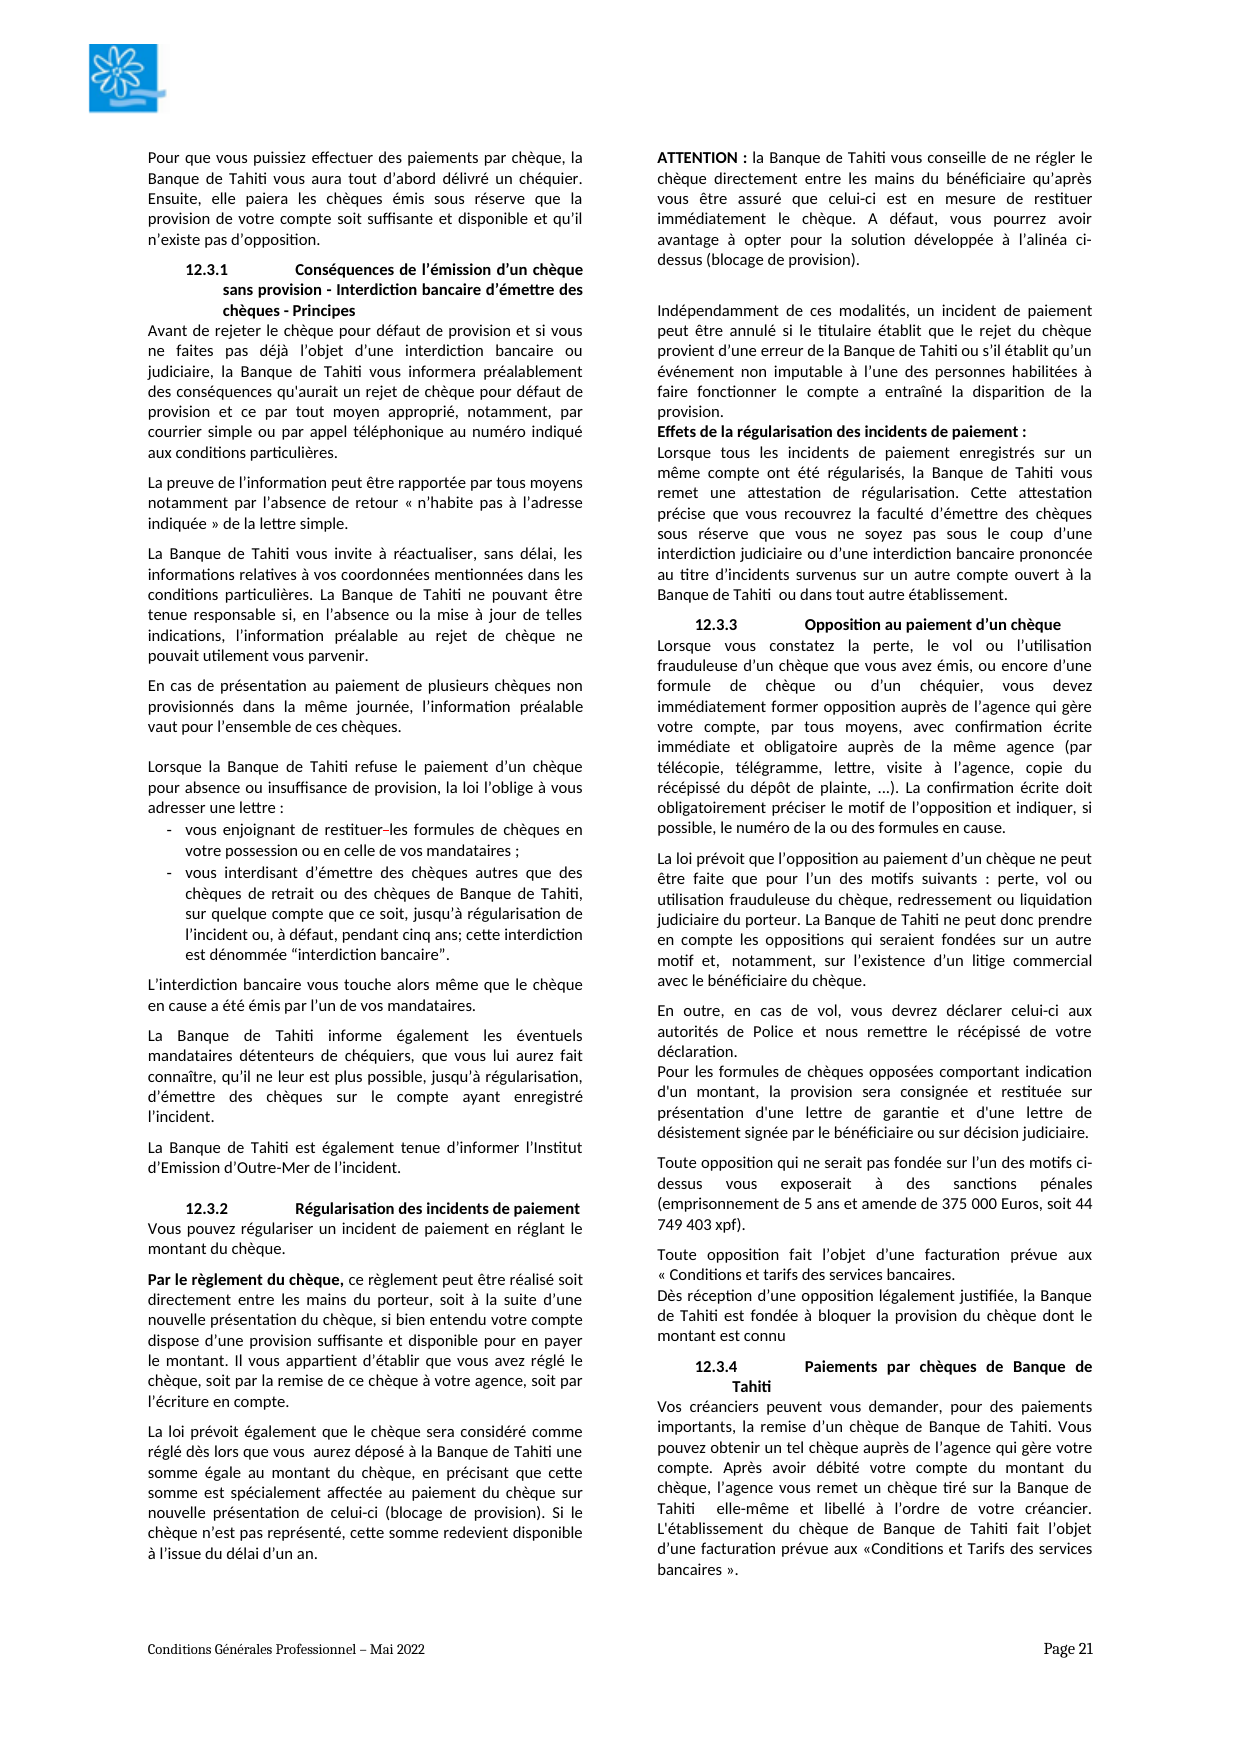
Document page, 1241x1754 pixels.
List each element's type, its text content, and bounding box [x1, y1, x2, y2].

text Toute opposition qui ne serait pas fondée sur l’un des motifs ci-dessus vous exposerait à des sanctions pénales (emprisonnement de 5 ans et amende de 375 000 Euros, soit 44 749 403 xpf). [657, 1153, 1093, 1234]
list Paiements par chèques de Banque de Tahiti [694, 1356, 1093, 1396]
text En cas de présentation au paiement de plusieurs chèques non provisionnés dans la même journée, l’information préalable vaut pour l’ensemble de ces chèques. [148, 676, 583, 736]
text Avant de rejeter le chèque pour défaut de provision et si vous ne faites pas déjà l’objet d’une interdiction bancaire ou judiciaire, la Banque de Tahiti vous informera préalablement des conséquences qu'aurait un rejet de chèque pour défaut de provision et ce par tout moyen approprié, notamment, par courrier simple ou par appel téléphonique au numéro indiqué aux conditions particulières. [148, 320, 583, 462]
text Dès réception d’une opposition légalement justifiée, la Banque de Tahiti est fondée à bloquer la provision du chèque dont le montant est connu [657, 1285, 1093, 1346]
text La loi prévoit que l’opposition au paiement d’un chèque ne peut être faite que pour l’un des motifs suivants : perte, vol ou utilisation frauduleuse du chèque, redressement ou liquidation judiciaire du porteur. La Banque de Tahiti ne peut donc prendre en compte les oppositions qui seraient fondées sur un autre motif et, notamment, sur l’existence d’un litige commercial avec le bénéficiaire du chèque. [657, 848, 1093, 990]
list vous interdisant d’émettre des chèques autres que des chèques de retrait ou des chèques de Banque de Tahiti, sur quelque compte que ce soit, jusqu’à régularisation de l’incident ou, à défaut, pendant cinq ans; cette interdiction est dénommée “interdiction bancaire”. [166, 861, 583, 964]
text La Banque de Tahiti informe également les éventuels mandataires détenteurs de chéquiers, que vous lui aurez fait connaître, qu’il ne leur est plus possible, jusqu’à régularisation, d’émettre des chèques sur le compte ayant enregistré l’incident. [148, 1025, 583, 1127]
text Toute opposition fait l’objet d’une facturation prévue aux « Conditions et tarifs des services bancaires. [657, 1244, 1093, 1285]
list Régularisation des incidents de paiement [185, 1198, 583, 1218]
text Vos créanciers peuvent vous demander, pour des paiements importants, la remise d’un chèque de Banque de Tahiti. Vous pouvez obtenir un tel chèque auprès de l’agence qui gère votre compte. Après avoir débité votre compte du montant du chèque, l’agence vous remet un chèque tiré sur la Banque de Tahiti elle-même et libellé à l’ordre de votre créancier. L'établissement du chèque de Banque de Tahiti fait l’objet d’une facturation prévue aux «Conditions et Tarifs des services bancaires ». [657, 1396, 1093, 1579]
text L’interdiction bancaire vous touche alors même que le chèque en cause a été émis par l’un de vos mandataires. [148, 975, 583, 1015]
text Pour les formules de chèques opposées comportant indication d'un montant, la provision sera consignée et restituée sur présentation d'une lettre de garantie et d'une lettre de désistement signée par le bénéficiaire ou sur décision judiciaire. [657, 1061, 1093, 1143]
text En outre, en cas de vol, vous devrez déclarer celui-ci aux autorités de Police et nous remettre le récépissé de votre déclaration. [657, 1001, 1093, 1061]
text ATTENTION : la Banque de Tahiti vous conseille de ne régler le chèque directement entre les mains du bénéficiaire qu’après vous être assuré que celui-ci est en mesure de restituer immédiatement le chèque. A défaut, vous pourrez avoir avantage à opter pour la solution développée à l’alinéa ci-dessus (blocage de provision). [657, 148, 1093, 269]
picture [88, 44, 170, 118]
text Lorsque vous constatez la perte, le vol ou l’utilisation frauduleuse d’un chèque que vous avez émis, ou encore d’une formule de chèque ou d’un chéquier, vous devez immédiatement former opposition auprès de l’agence qui gère votre compte, par tous moyens, avec confirmation écrite immédiate et obligatoire auprès de la même agence (par télécopie, télégramme, lettre, visite à l’agence, copie du récépissé du dépôt de plainte, ...). La confirmation écrite doit obligatoirement préciser le motif de l’opposition et indiquer, si possible, le numéro de la ou des formules en cause. [657, 635, 1093, 838]
text Par le règlement du chèque, ce règlement peut être réalisé soit directement entre les mains du porteur, soit à la suite d’une nouvelle présentation du chèque, si bien entendu votre compte dispose d’une provision suffisante et disponible pour en payer le montant. Il vous appartient d’établir que vous avez réglé le chèque, soit par la remise de ce chèque à votre agence, soit par l’écriture en compte. [148, 1269, 583, 1411]
text Vous pouvez régulariser un incident de paiement en réglant le montant du chèque. [148, 1218, 583, 1259]
text Lorsque tous les incidents de paiement enregistrés sur un même compte ont été régularisés, la Banque de Tahiti vous remet une attestation de régularisation. Cette attestation précise que vous recouvrez la faculté d’émettre des chèques sous réserve que vous ne soyez pas sous le coup d’une interdiction judiciaire ou d’une interdiction bancaire prononcée au titre d’incidents survenus sur un autre compte ouvert à la Banque de Tahiti ou dans tout autre établissement. [657, 442, 1093, 604]
text Pour que vous puissiez effectuer des paiements par chèque, la Banque de Tahiti vous aura tout d’abord délivré un chéquier. Ensuite, elle paiera les chèques émis sous réserve que la provision de votre compte soit suffisante et disponible et qu’il n’existe pas d’opposition. [148, 148, 583, 249]
text La preuve de l’information peut être rapportée par tous moyens notamment par l’absence de retour « n’habite pas à l’adresse indiquée » de la lettre simple. [148, 472, 583, 533]
text La loi prévoit également que le chèque sera considéré comme réglé dès lors que vous aurez déposé à la Banque de Tahiti une somme égale au montant du chèque, en précisant que cette somme est spécialement affectée au paiement du chèque sur nouvelle présentation de celui-ci (blocage de provision). Si le chèque n’est pas représenté, cette somme redevient disponible à l’issue du délai d’un an. [148, 1421, 583, 1563]
list Conséquences de l’émission d’un chèque sans provision - Interdiction bancaire d’émettre des chèques - Principes [185, 259, 583, 320]
list Opposition au paiement d’un chèque [694, 615, 1093, 635]
text La Banque de Tahiti vous invite à réactualiser, sans délai, les informations relatives à vos coordonnées mentionnées dans les conditions particulières. La Banque de Tahiti ne pouvant être tenue responsable si, en l’absence ou la mise à jour de telles indications, l’information préalable au rejet de chèque ne pouvait utilement vous parvenir. [148, 543, 583, 665]
text La Banque de Tahiti est également tenue d’informer l’Institut d’Emission d’Outre-Mer de l’incident. [148, 1137, 583, 1178]
list vous enjoignant de restituer les formules de chèques en votre possession ou en celle de vos mandataires ; [166, 818, 583, 861]
text Indépendamment de ces modalités, un incident de paiement peut être annulé si le titulaire établit que le rejet du chèque provient d’une erreur de la Banque de Tahiti ou s’il établit qu’un événement non imputable à l’une des personnes habilitées à faire fonctionner le compte a entraîné la disparition de la provision. [657, 300, 1093, 422]
text Effets de la régularisation des incidents de paiement : [657, 422, 1093, 442]
text Lorsque la Banque de Tahiti refuse le paiement d’un chèque pour absence ou insuffisance de provision, la loi l’oblige à vous adresser une lettre : [148, 757, 583, 818]
